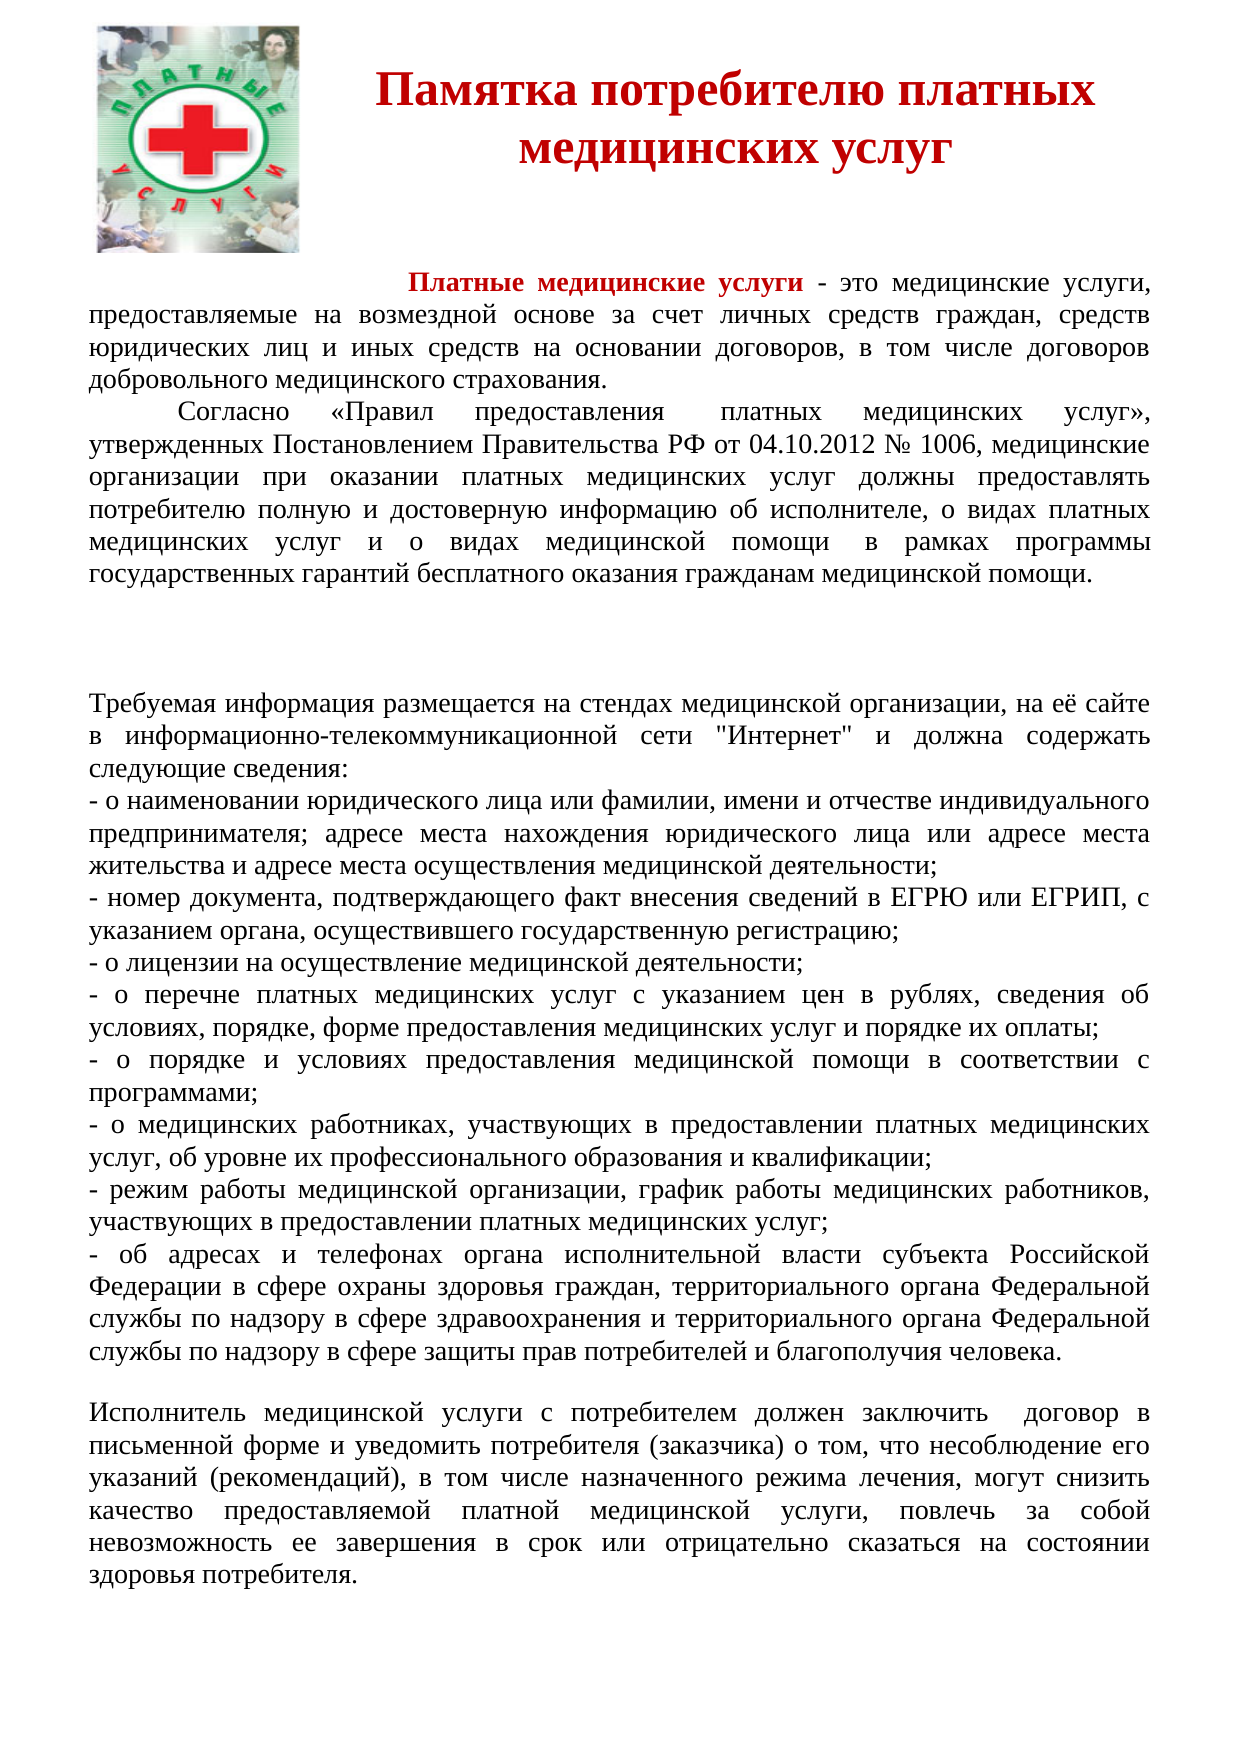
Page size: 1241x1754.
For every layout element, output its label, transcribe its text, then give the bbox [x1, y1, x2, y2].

text Согласно «Правил предоставления платных медицинских услуг», утвержденных Постановлением Правительства РФ от 04.10.2012 № 1006, медицинские организации при оказании платных медицинских услуг должны предоставлять потребителю полную и достоверную информацию об исполнителе, о видах платных медицинских услуг и о видах медицинской помощи в рамках программы государственных гарантий бесплатного оказания гражданам медицинской помощи. [88, 394, 1152, 589]
text Платные медицинские услуги - это медицинские услуги, предоставляемые на возмездной основе за счет личных средств граждан, средств юридических лиц и иных средств на основании договоров, в том числе договоров добровольного медицинского страхования. [88, 265, 1152, 394]
text - о порядке и условиях предоставления медицинской помощи в соответствии с программами; [88, 1042, 1152, 1107]
text - номер документа, подтверждающего факт внесения сведений в ЕГРЮ или ЕГРИП, с указанием органа, осуществившего государственную регистрацию; [88, 880, 1152, 945]
text Памятка потребителю платных медицинских услуг [301, 59, 1152, 174]
text - о медицинских работниках, участвующих в предоставлении платных медицинских услуг, об уровне их профессионального образования и квалификации; [88, 1107, 1152, 1172]
text - о наименовании юридического лица или фамилии, имени и отчестве индивидуального предпринимателя; адресе места нахождения юридического лица или адресе места жительства и адресе места осуществления медицинской деятельности; [88, 783, 1152, 880]
text - режим работы медицинской организации, график работы медицинских работников, участвующих в предоставлении платных медицинских услуг; [88, 1172, 1152, 1237]
text Требуемая информация размещается на стендах медицинской организации, на её сайте в информационно-телекоммуникационной сети "Интернет" и должна содержать следующие сведения: [88, 686, 1152, 783]
text Исполнитель медицинской услуги с потребителем должен заключить договор в письменной форме и уведомить потребителя (заказчика) о том, что несоблюдение его указаний (рекомендаций), в том числе назначенного режима лечения, могут снизить качество предоставляемой платной медицинской услуги, повлечь за собой невозможность ее завершения в срок или отрицательно сказаться на состоянии здоровья потребителя. [88, 1396, 1152, 1590]
picture [92, 22, 301, 253]
text - о перечне платных медицинских услуг с указанием цен в рублях, сведения об условиях, порядке, форме предоставления медицинских услуг и порядке их оплаты; [88, 978, 1152, 1042]
text - о лицензии на осуществление медицинской деятельности; [88, 945, 1152, 978]
text - об адресах и телефонах органа исполнительной власти субъекта Российской Федерации в сфере охраны здоровья граждан, территориального органа Федеральной службы по надзору в сфере здравоохранения и территориального органа Федеральной службы по надзору в сфере защиты прав потребителей и благополучия человека. [88, 1237, 1152, 1366]
